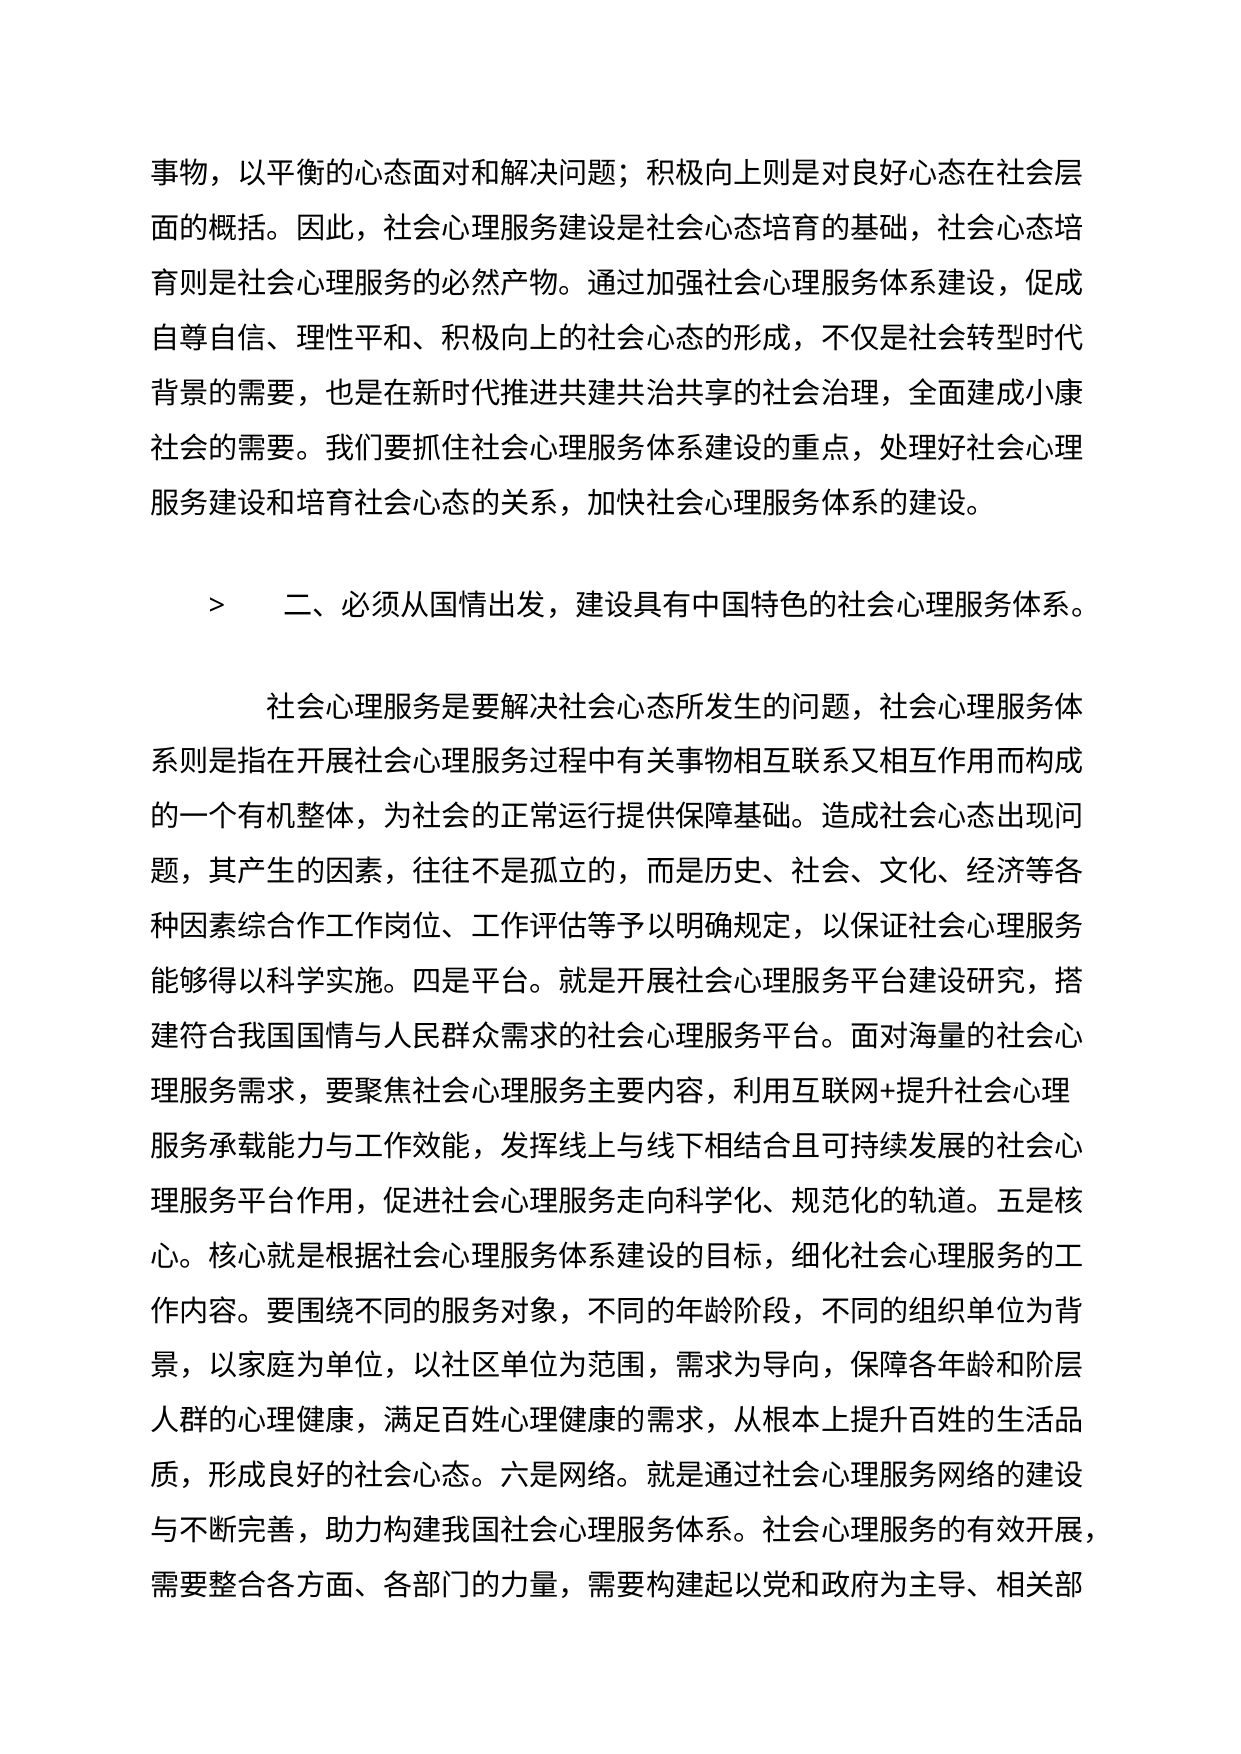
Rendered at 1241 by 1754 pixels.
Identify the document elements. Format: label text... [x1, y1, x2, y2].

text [150, 683, 1090, 1604]
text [150, 150, 1090, 522]
text > 二、必须从国情出发，建设具有中国特色的社会心理服务体系。 [150, 581, 1090, 623]
